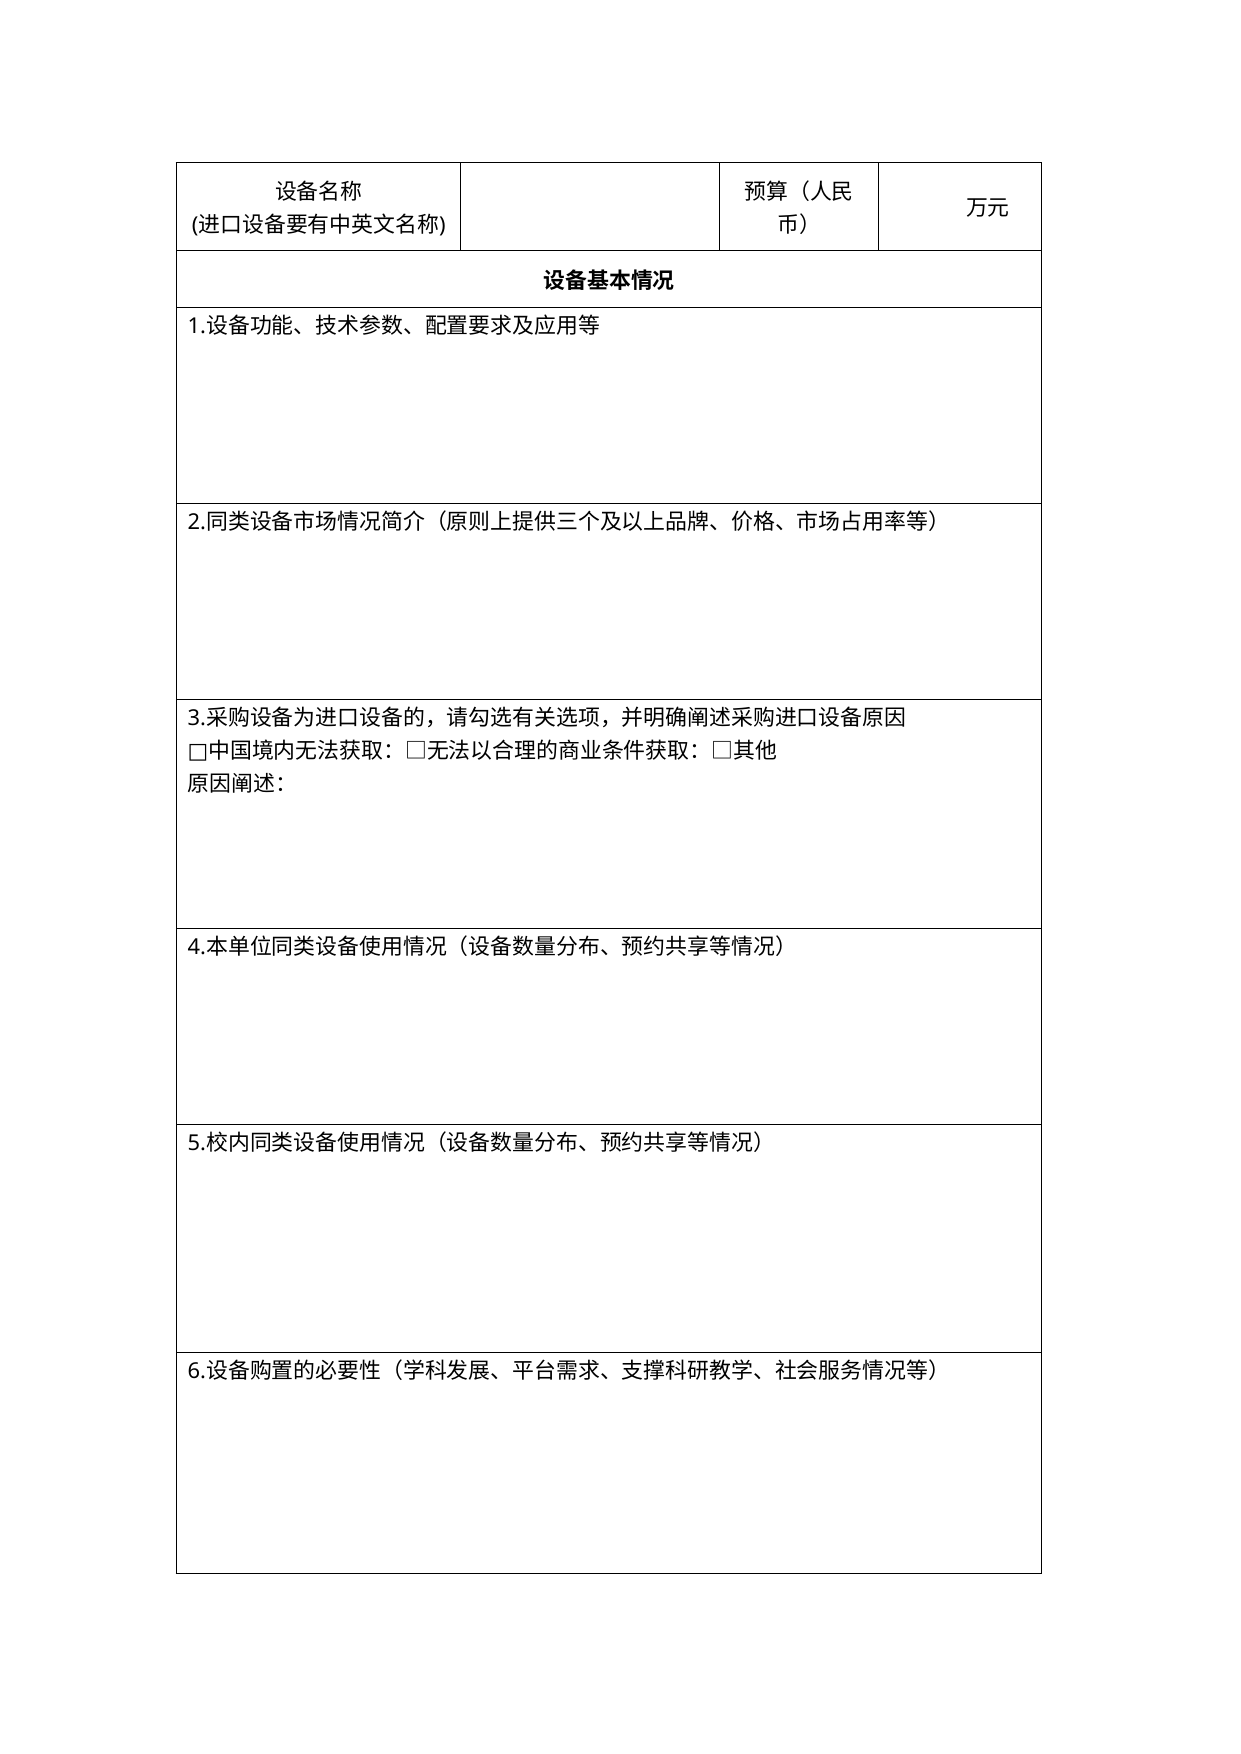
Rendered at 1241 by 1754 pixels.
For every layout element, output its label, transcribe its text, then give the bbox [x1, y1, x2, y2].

table_header 万元 [879, 163, 1041, 249]
table_cell 2.同类设备市场情况简介（原则上提供三个及以上品牌、价格、市场占用率等） [177, 504, 1041, 699]
table_header 预算（人民币） [720, 163, 878, 249]
table_cell 1.设备功能、技术参数、配置要求及应用等 [177, 308, 1041, 503]
table_header 设备名称 (进口设备要有中英文名称) [177, 163, 460, 249]
table_header [461, 163, 719, 249]
table_cell 5.校内同类设备使用情况（设备数量分布、预约共享等情况） [177, 1125, 1041, 1352]
table_cell 设备基本情况 [177, 251, 1041, 307]
table_cell 4.本单位同类设备使用情况（设备数量分布、预约共享等情况） [177, 929, 1041, 1124]
table_cell 3.采购设备为进口设备的，请勾选有关选项，并明确阐述采购进口设备原因 □中国境内无法获取：□无法以合理的商业条件获取：□其他 原因阐述： [177, 700, 1041, 928]
table_cell 6.设备购置的必要性（学科发展、平台需求、支撑科研教学、社会服务情况等） [177, 1353, 1041, 1573]
